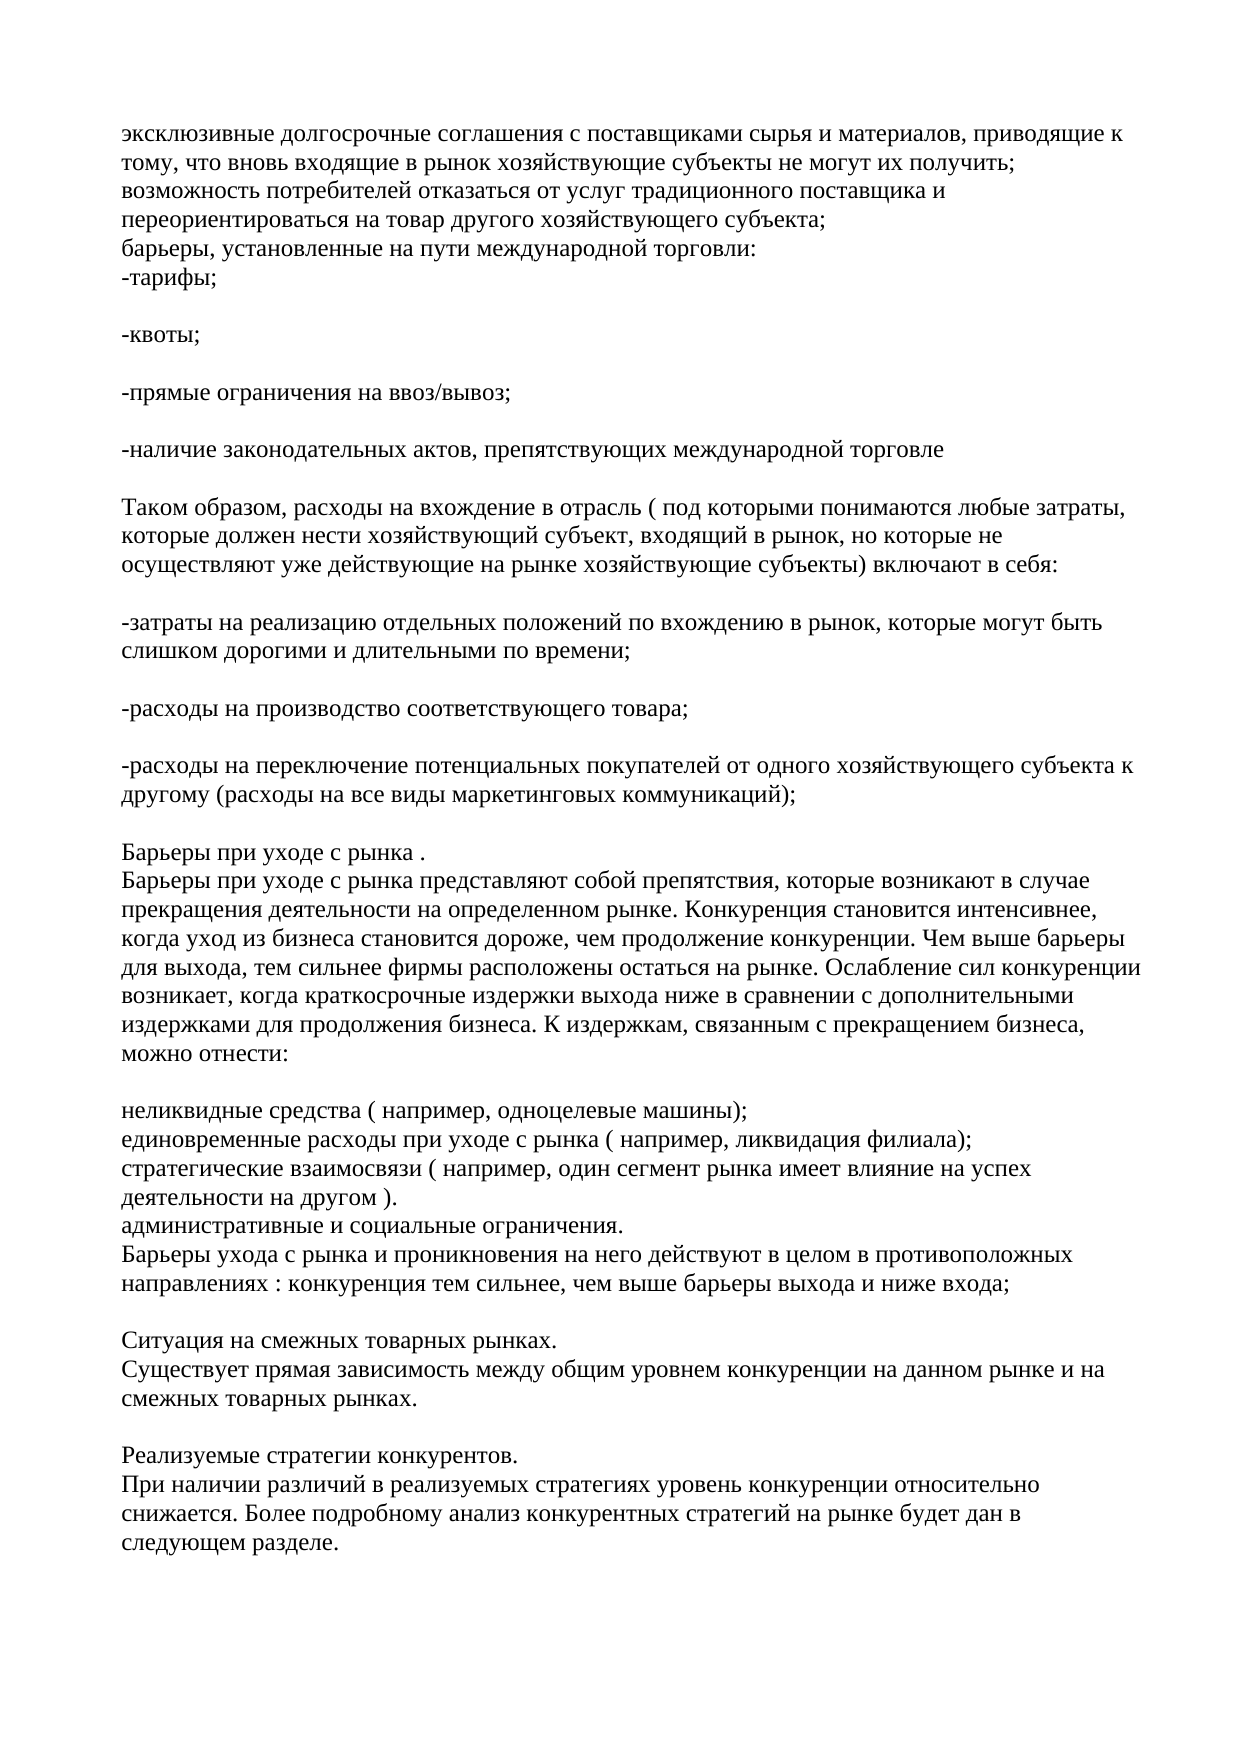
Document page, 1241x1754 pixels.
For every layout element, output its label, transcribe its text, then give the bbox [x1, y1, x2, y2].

text -тарифы; [121, 262, 1152, 291]
text стратегические взаимосвязи ( например, один сегмент рынка имеет влияние на успех деятельности на другом ). [121, 1153, 1152, 1211]
text Барьеры при уходе с рынка . [121, 837, 1152, 866]
text Существует прямая зависимость между общим уровнем конкуренции на данном рынке и на смежных товарных рынках. [121, 1354, 1152, 1412]
text Барьеры ухода с рынка и проникновения на него действуют в целом в противоположных направлениях : конкуренция тем сильнее, чем выше барьеры выхода и ниже входа; [121, 1239, 1152, 1297]
text При наличии различий в реализуемых стратегиях уровень конкуренции относительно снижается. Более подробному анализ конкурентных стратегий на рынке будет дан в следующем разделе. [121, 1469, 1152, 1556]
text барьеры, установленные на пути международной торговли: [121, 233, 1152, 262]
text -прямые ограничения на ввоз/вывоз; [121, 377, 1152, 406]
text -расходы на производство соответствующего товара; [121, 693, 1152, 722]
text -квоты; [121, 319, 1152, 348]
text -затраты на реализацию отдельных положений по вхождению в рынок, которые могут быть слишком дорогими и длительными по времени; [121, 607, 1152, 664]
text единовременные расходы при уходе с рынка ( например, ликвидация филиала); [121, 1124, 1152, 1153]
text -наличие законодательных актов, препятствующих международной торговле [121, 434, 1152, 463]
text возможность потребителей отказаться от услуг традиционного поставщика и переориентироваться на товар другого хозяйствующего субъекта; [121, 176, 1152, 233]
text Барьеры при уходе с рынка представляют собой препятствия, которые возникают в случае прекращения деятельности на определенном рынке. Конкуренция становится интенсивнее, когда уход из бизнеса становится дороже, чем продолжение конкуренции. Чем выше барьеры для выхода, тем сильнее фирмы расположены остаться на рынке. Ослабление сил конкуренции возникает, когда краткосрочные издержки выхода ниже в сравнении с дополнительными издержками для продолжения бизнеса. К издержкам, связанным с прекращением бизнеса, можно отнести: [121, 866, 1152, 1067]
text Ситуация на смежных товарных рынках. [121, 1326, 1152, 1354]
text административные и социальные ограничения. [121, 1211, 1152, 1239]
text -расходы на переключение потенциальных покупателей от одного хозяйствующего субъекта к другому (расходы на все виды маркетинговых коммуникаций); [121, 751, 1152, 808]
text неликвидные средства ( например, одноцелевые машины); [121, 1096, 1152, 1124]
text эксклюзивные долгосрочные соглашения с поставщиками сырья и материалов, приводящие к тому, что вновь входящие в рынок хозяйствующие субъекты не могут их получить; [121, 118, 1152, 176]
text Реализуемые стратегии конкурентов. [121, 1441, 1152, 1469]
text Таком образом, расходы на вхождение в отрасль ( под которыми понимаются любые затраты, которые должен нести хозяйствующий субъект, входящий в рынок, но которые не осуществляют уже действующие на рынке хозяйствующие субъекты) включают в себя: [121, 492, 1152, 578]
